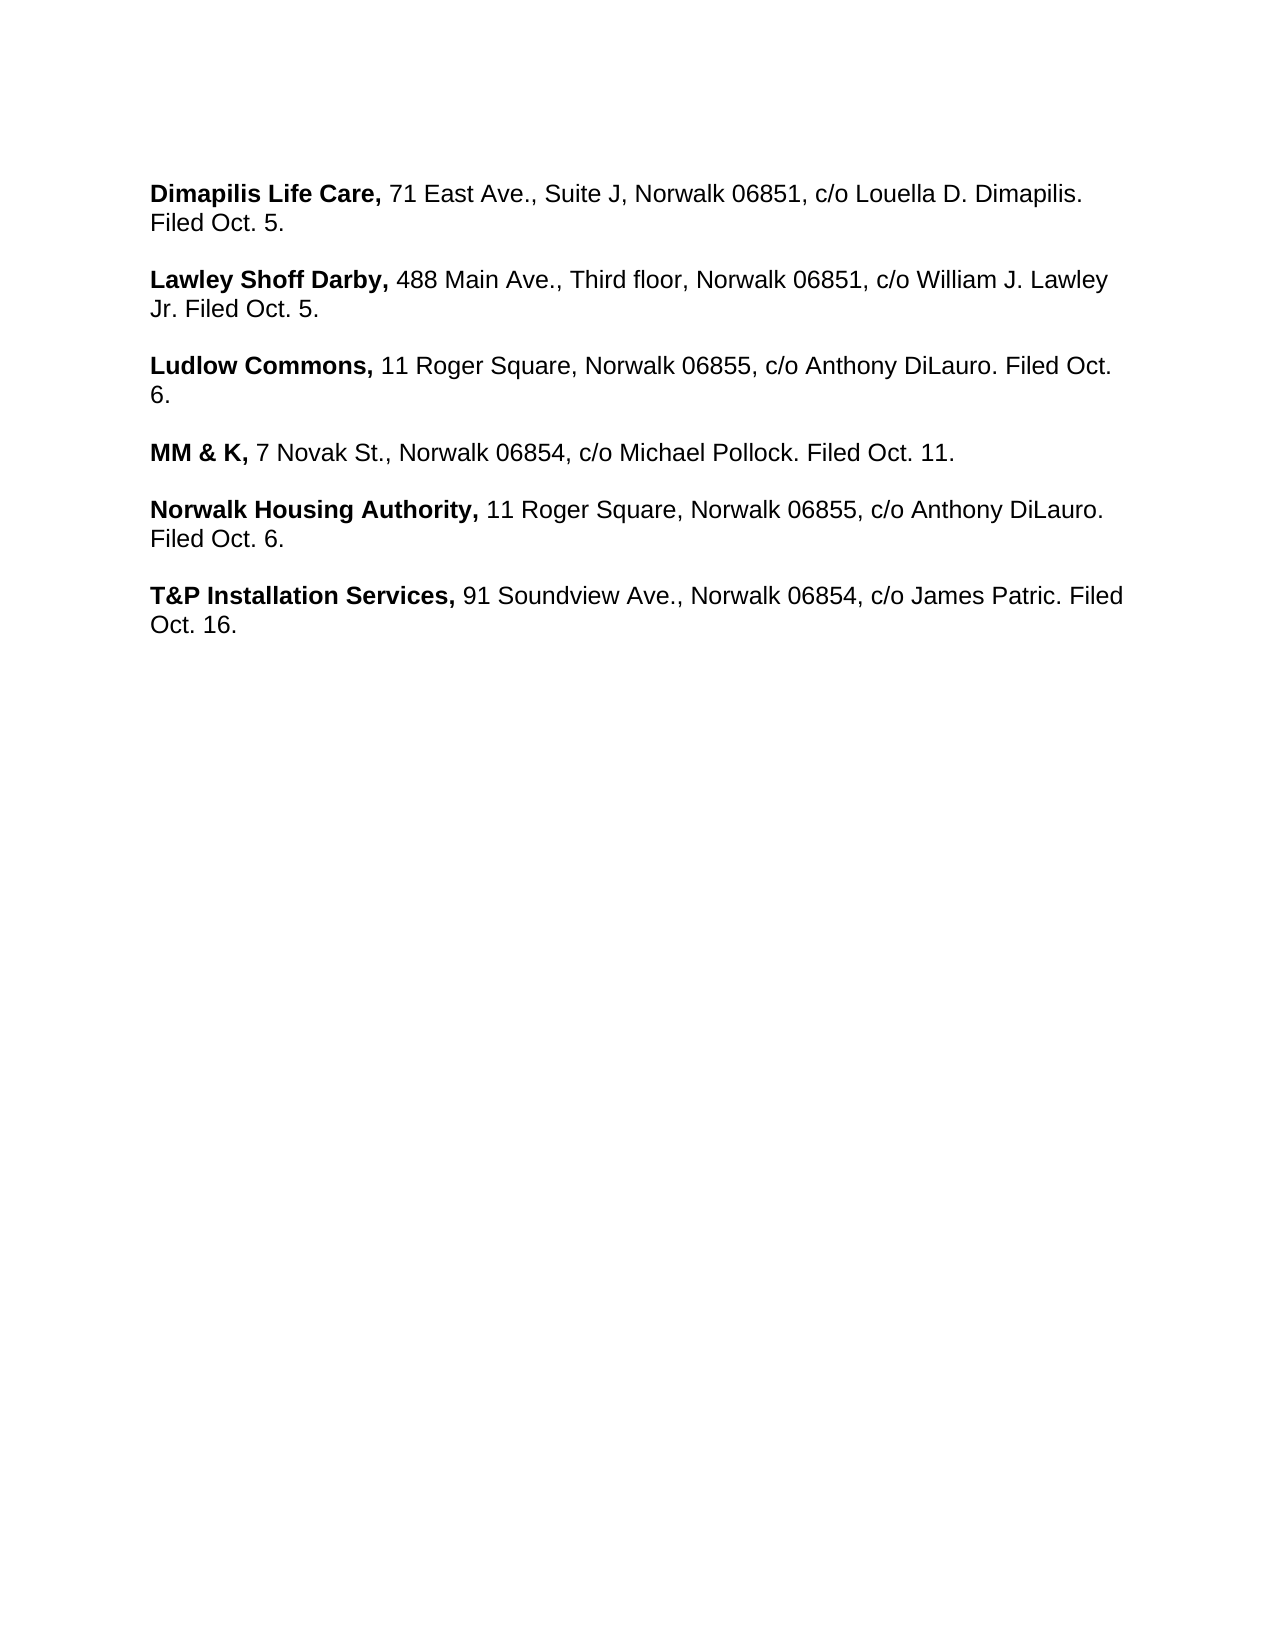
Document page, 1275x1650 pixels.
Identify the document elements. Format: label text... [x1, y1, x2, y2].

text Norwalk Housing Authority, 11 Roger Square, Norwalk 06855, c/o Anthony DiLauro. Filed Oct. 6. [150, 495, 1125, 552]
text Dimapilis Life Care, 71 East Ave., Suite J, Norwalk 06851, c/o Louella D. Dimapilis. Filed Oct. 5. [150, 179, 1125, 236]
text Lawley Shoff Darby, 488 Main Ave., Third floor, Norwalk 06851, c/o William J. Lawley Jr. Filed Oct. 5. [150, 265, 1125, 322]
text MM & K, 7 Novak St., Norwalk 06854, c/o Michael Pollock. Filed Oct. 11. [150, 437, 1125, 466]
text Ludlow Commons, 11 Roger Square, Norwalk 06855, c/o Anthony DiLauro. Filed Oct. 6. [150, 351, 1125, 409]
text T&P Installation Services, 91 Soundview Ave., Norwalk 06854, c/o James Patric. Filed Oct. 16. [150, 581, 1125, 639]
